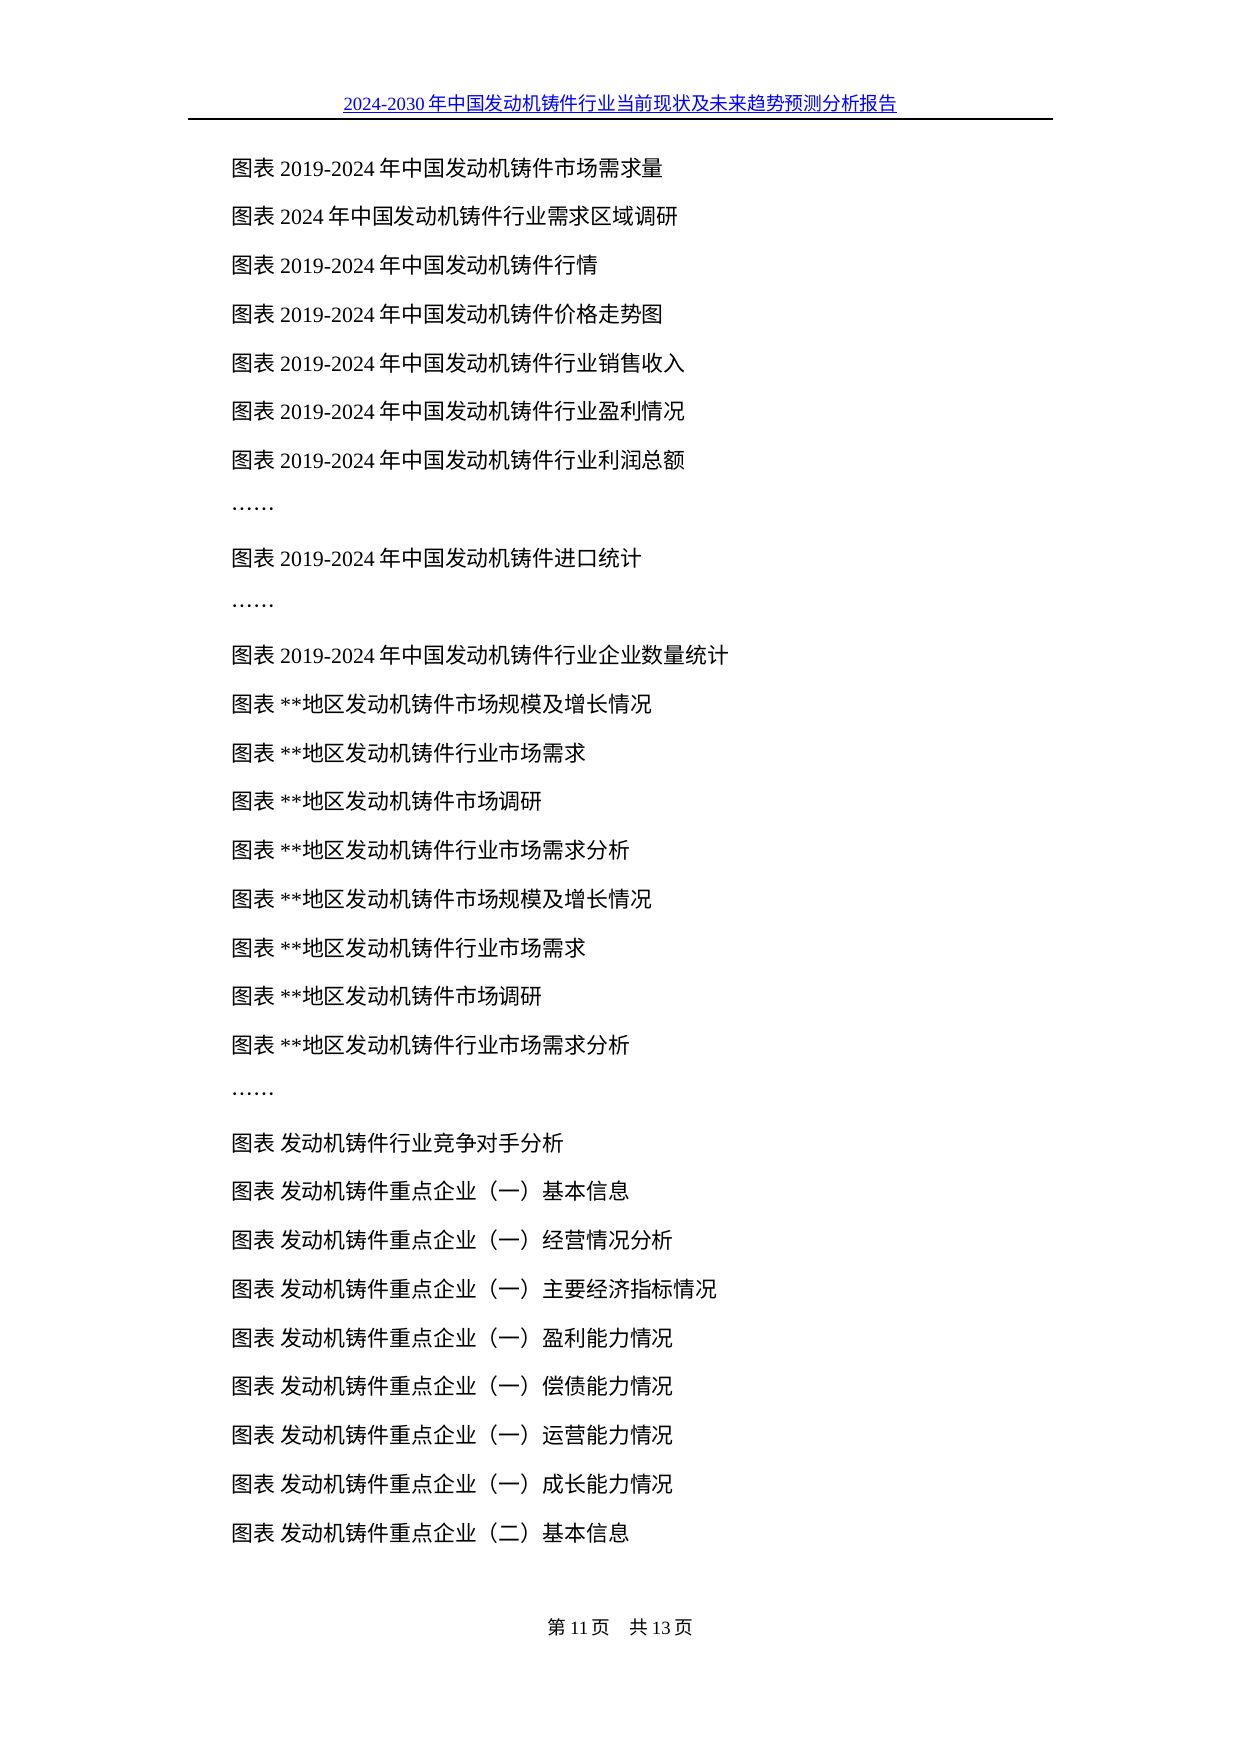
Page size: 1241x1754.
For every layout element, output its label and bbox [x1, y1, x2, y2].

text [187, 150, 1053, 1548]
